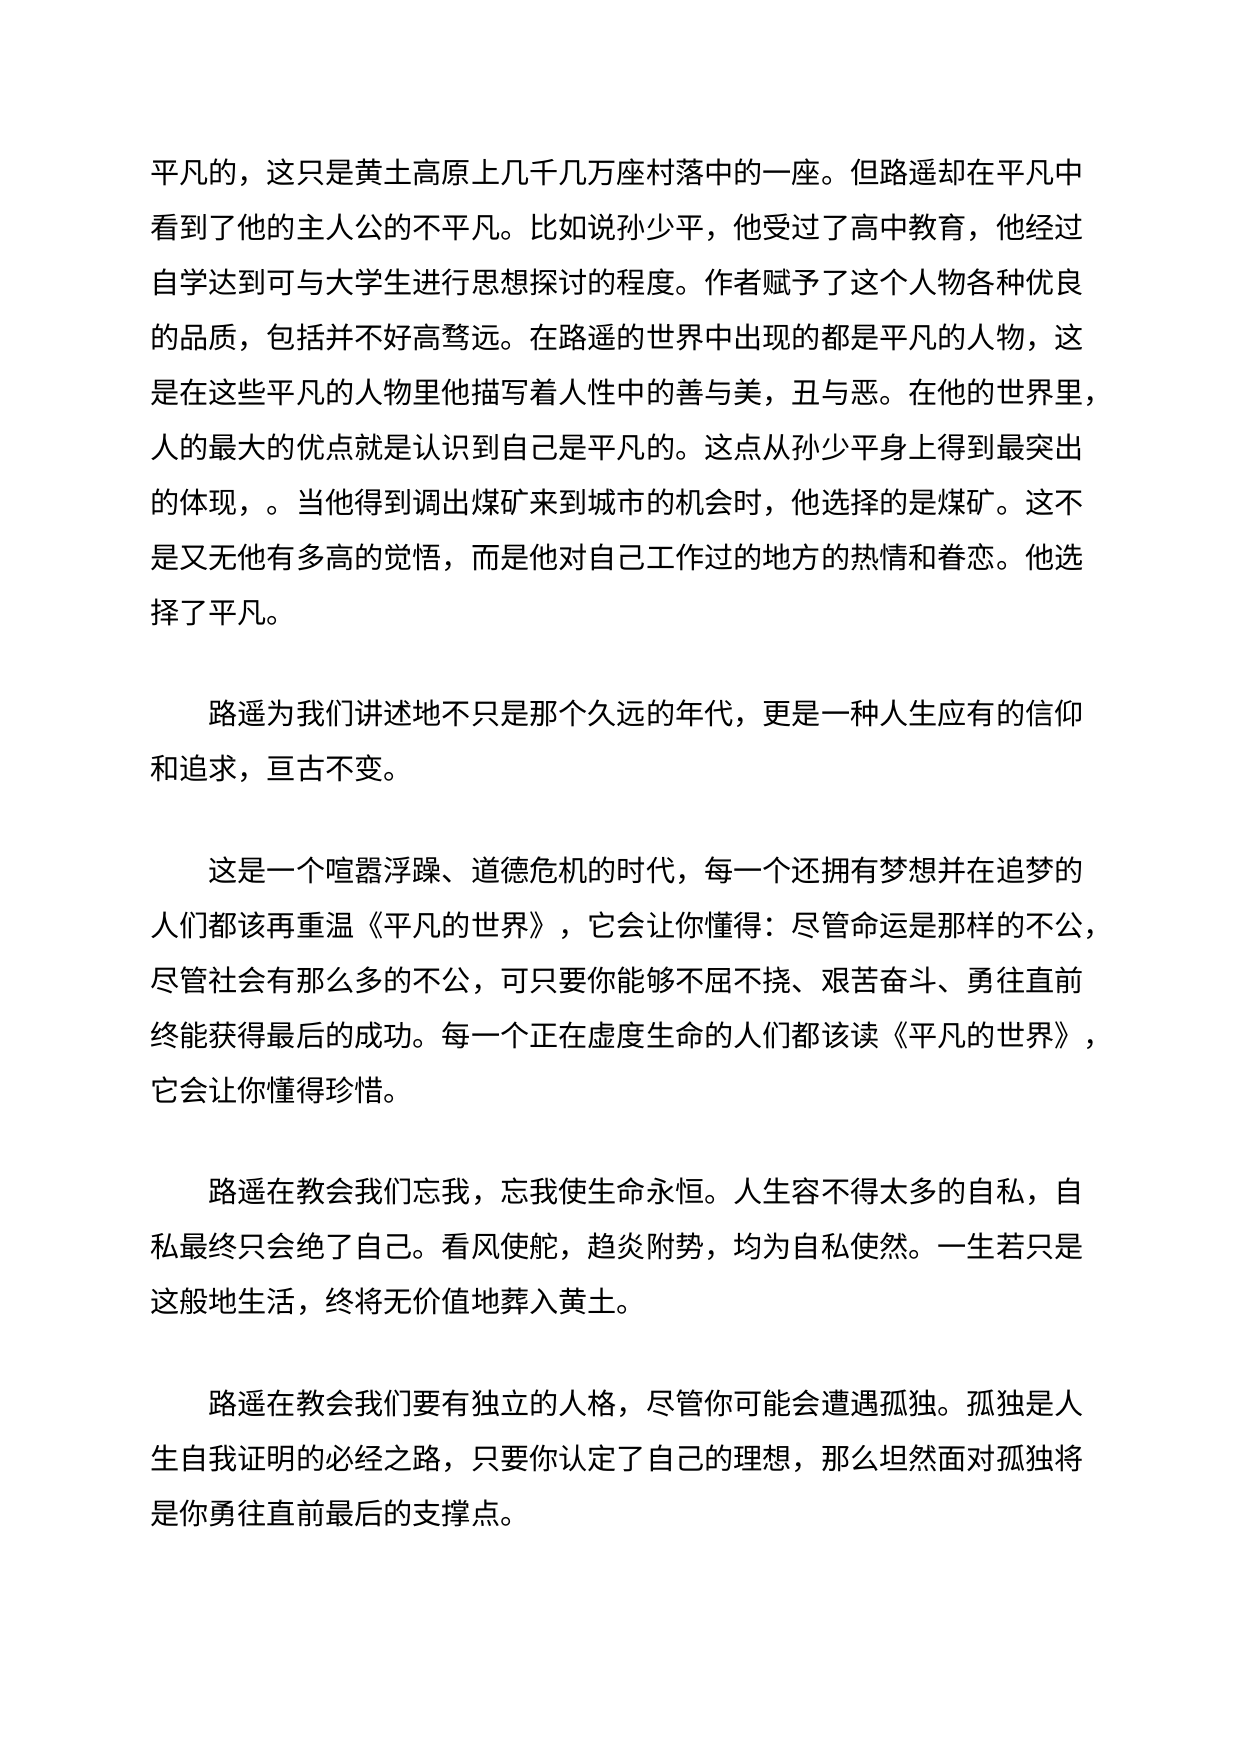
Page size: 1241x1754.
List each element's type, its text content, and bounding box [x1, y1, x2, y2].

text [150, 150, 1090, 631]
text 这是一个喧嚣浮躁、道德危机的时代，每一个还拥有梦想并在追梦的人们都该再重温《平凡的世界》，它会让你懂得：尽管命运是那样的不公，尽管社会有那么多的不公，可只要你能够不屈不挠、艰苦奋斗、勇往直前终能获得最后的成功。每一个正在虚度生命的人们都该读《平凡的世界》，它会让你懂得珍惜。 [150, 848, 1090, 1109]
text 路遥为我们讲述地不只是那个久远的年代，更是一种人生应有的信仰和追求，亘古不变。 [150, 691, 1090, 788]
text 路遥在教会我们忘我，忘我使生命永恒。人生容不得太多的自私，自私最终只会绝了自己。看风使舵，趋炎附势，均为自私使然。一生若只是这般地生活，终将无价值地葬入黄土。 [150, 1169, 1090, 1321]
text 路遥在教会我们要有独立的人格，尽管你可能会遭遇孤独。孤独是人生自我证明的必经之路，只要你认定了自己的理想，那么坦然面对孤独将是你勇往直前最后的支撑点。 [150, 1381, 1090, 1533]
